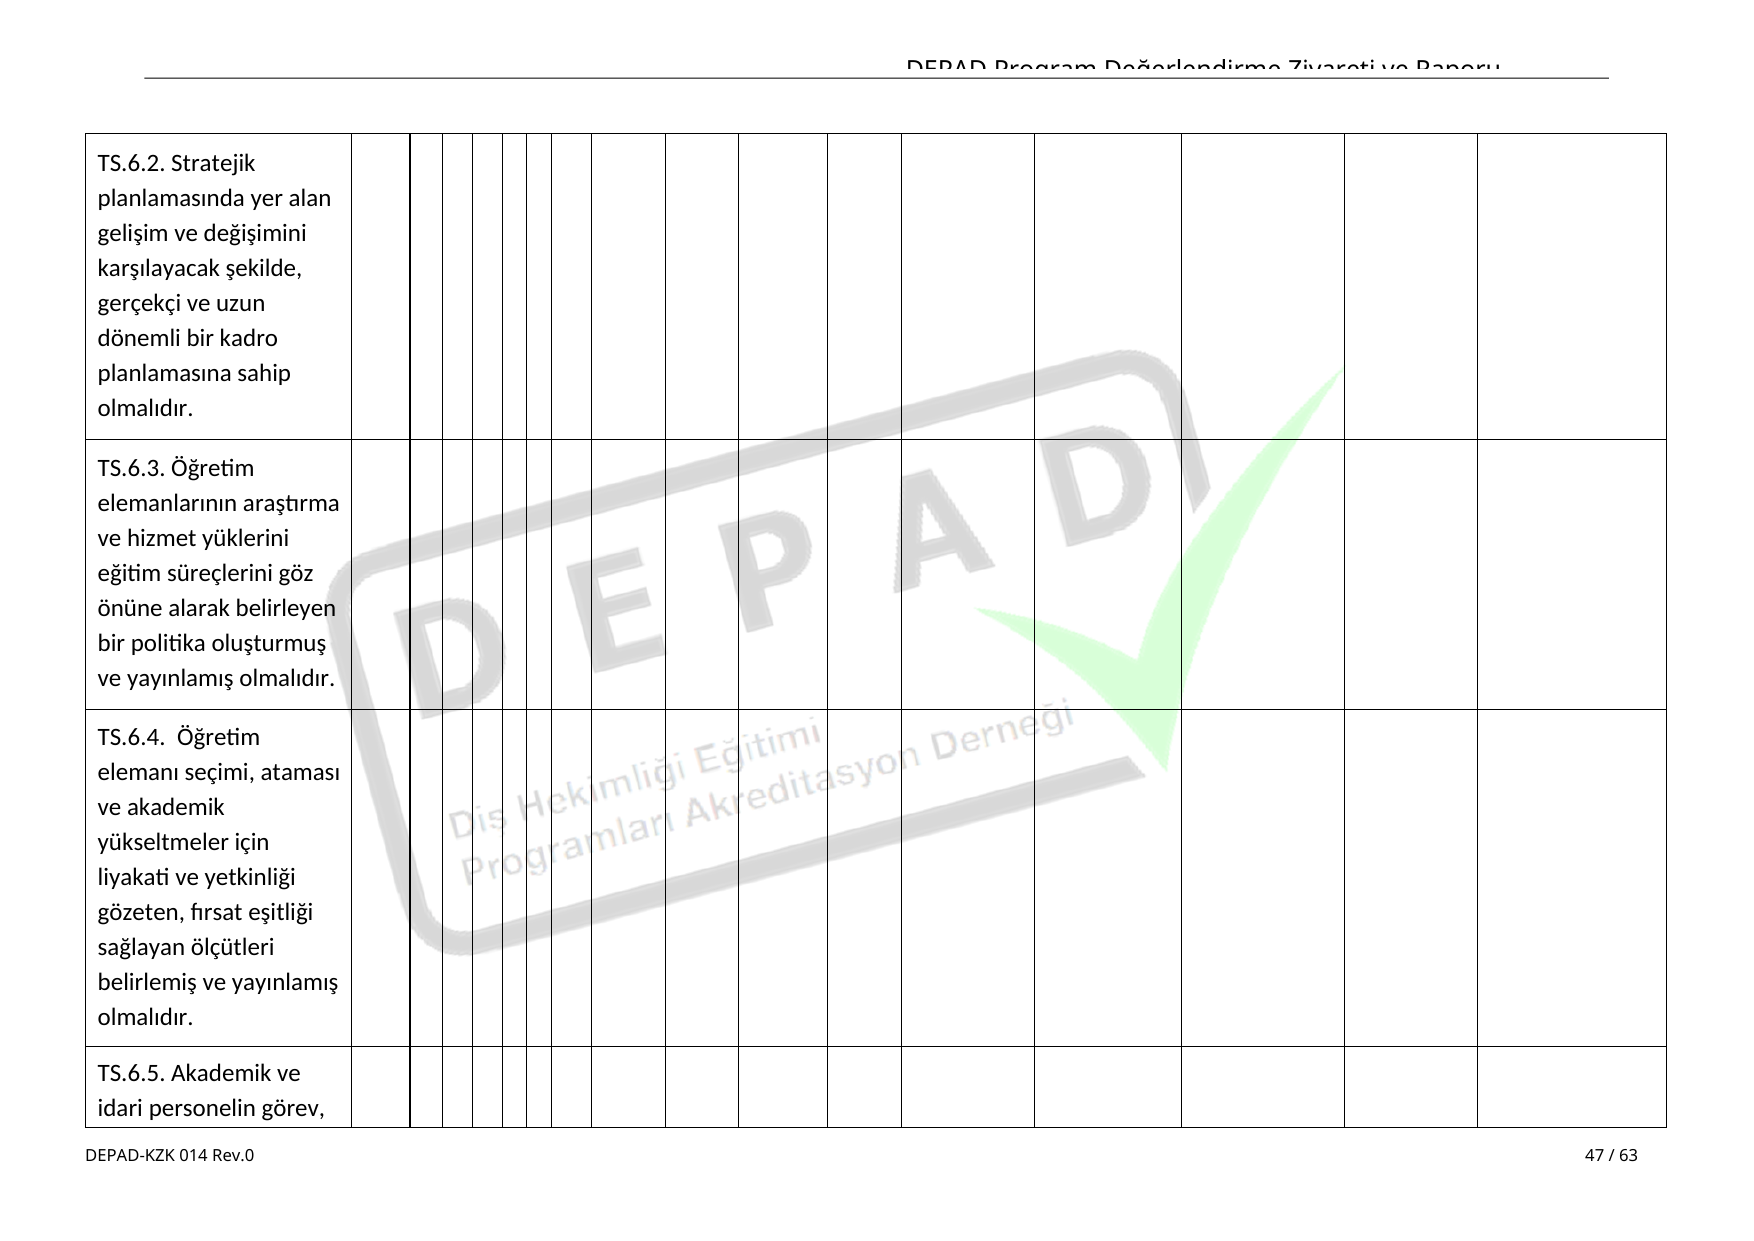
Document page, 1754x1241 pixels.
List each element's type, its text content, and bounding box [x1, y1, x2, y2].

table_cell [443, 1047, 472, 1127]
table_header [527, 134, 551, 438]
table_cell [1182, 710, 1344, 1046]
table_cell [1035, 710, 1181, 1046]
table_header [503, 134, 526, 438]
table_cell [828, 710, 901, 1046]
table_cell TS.6.4. Öğretim elemanı seçimi, ataması ve akademik yükseltmeler için liyakati ve yetkinliği gözeten, fırsat eşitliği sağlayan ölçütleri belirlemiş ve yayınlamış olmalıdır. [86, 710, 351, 1046]
table_header TS.6.2. Stratejik planlamasında yer alan gelişim ve değişimini karşılayacak şekilde, gerçekçi ve uzun dönemli bir kadro planlamasına sahip olmalıdır. [86, 134, 351, 438]
table_cell [552, 440, 591, 709]
table_cell [902, 1047, 1034, 1127]
table_cell [1035, 1047, 1181, 1127]
table_header [739, 134, 827, 438]
table_cell [1345, 440, 1477, 709]
table_cell [352, 440, 409, 709]
table_cell [1182, 1047, 1344, 1127]
table_cell [503, 1047, 526, 1127]
table_cell [352, 710, 409, 1046]
table_cell [1345, 710, 1477, 1046]
table_cell [902, 710, 1034, 1046]
table_cell [527, 1047, 551, 1127]
table_header [1182, 134, 1344, 438]
table_cell [666, 440, 738, 709]
table_cell [828, 1047, 901, 1127]
table_cell [443, 440, 472, 709]
table_cell [1182, 440, 1344, 709]
table_cell [503, 440, 526, 709]
table_header [1345, 134, 1477, 438]
table_header [828, 134, 901, 438]
table_cell [1478, 710, 1666, 1046]
table_cell [552, 710, 591, 1046]
table_header [902, 134, 1034, 438]
table_cell [473, 440, 502, 709]
table_cell [666, 1047, 738, 1127]
table_header [666, 134, 738, 438]
table_cell [411, 710, 442, 1046]
table_header [473, 134, 502, 438]
table_header [443, 134, 472, 438]
table_cell [527, 440, 551, 709]
table_header [411, 134, 442, 438]
table_cell [739, 710, 827, 1046]
table_cell [592, 440, 665, 709]
table_cell [473, 1047, 502, 1127]
table_cell TS.6.5. Akademik ve idari personelin görev, [86, 1047, 351, 1127]
table_cell [443, 710, 472, 1046]
table_cell [1478, 440, 1666, 709]
table_cell TS.6.3. Öğretim elemanlarının araştırma ve hizmet yüklerini eğitim süreçlerini göz önüne alarak belirleyen bir politika oluşturmuş ve yayınlamış olmalıdır. [86, 440, 351, 709]
table_header [1478, 134, 1666, 438]
table_cell [473, 710, 502, 1046]
table_cell [411, 1047, 442, 1127]
table_cell [739, 440, 827, 709]
table_cell [1035, 440, 1181, 709]
table_cell [527, 710, 551, 1046]
table_header [592, 134, 665, 438]
table_cell [411, 440, 442, 709]
table_header [552, 134, 591, 438]
table_cell [352, 1047, 409, 1127]
table_cell [1478, 1047, 1666, 1127]
table_cell [739, 1047, 827, 1127]
table_cell [828, 440, 901, 709]
table_cell [666, 710, 738, 1046]
table_cell [503, 710, 526, 1046]
table_cell [592, 1047, 665, 1127]
table_cell [1345, 1047, 1477, 1127]
table_cell [592, 710, 665, 1046]
table_cell [902, 440, 1034, 709]
table_cell [552, 1047, 591, 1127]
table_header [1035, 134, 1181, 438]
table_header [352, 134, 409, 438]
